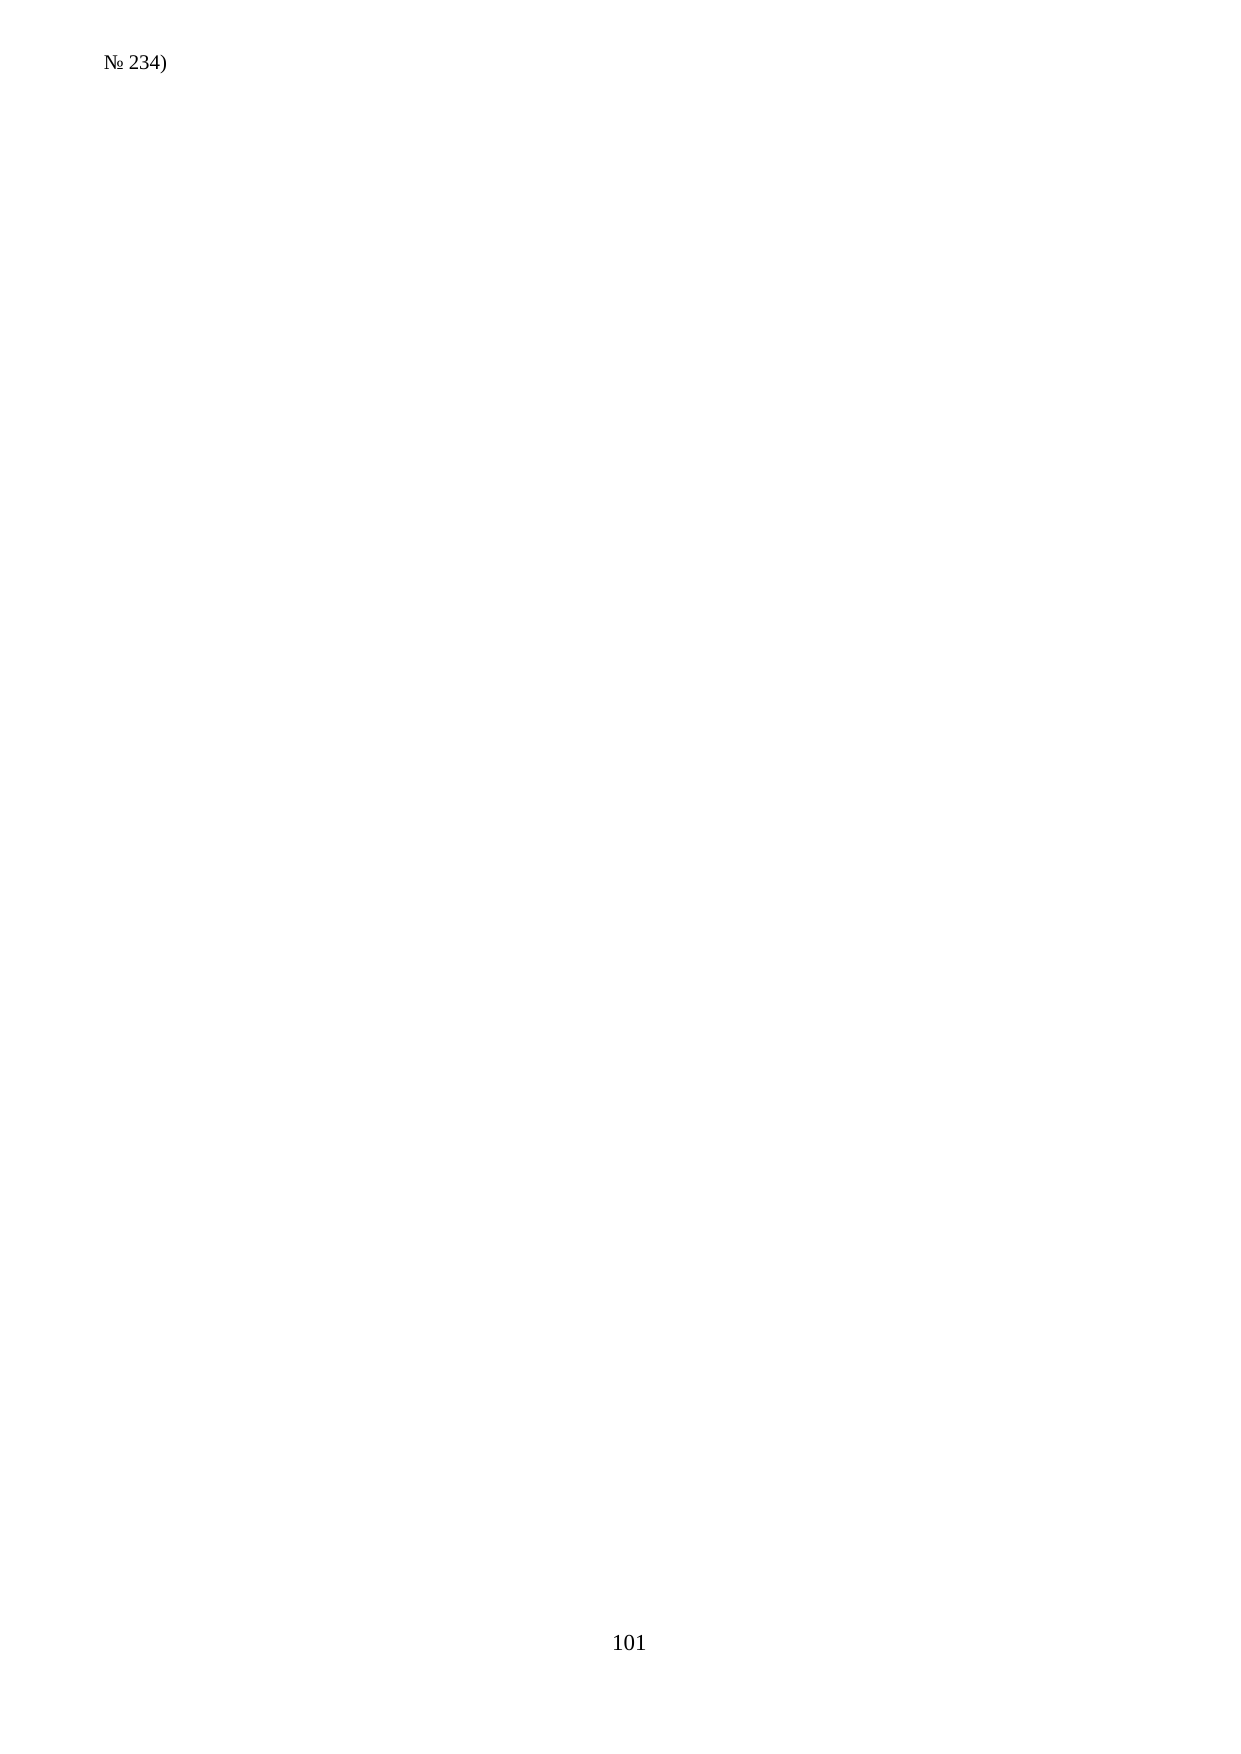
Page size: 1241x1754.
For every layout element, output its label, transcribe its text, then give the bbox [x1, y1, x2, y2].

text № 234) [103, 50, 1234, 74]
